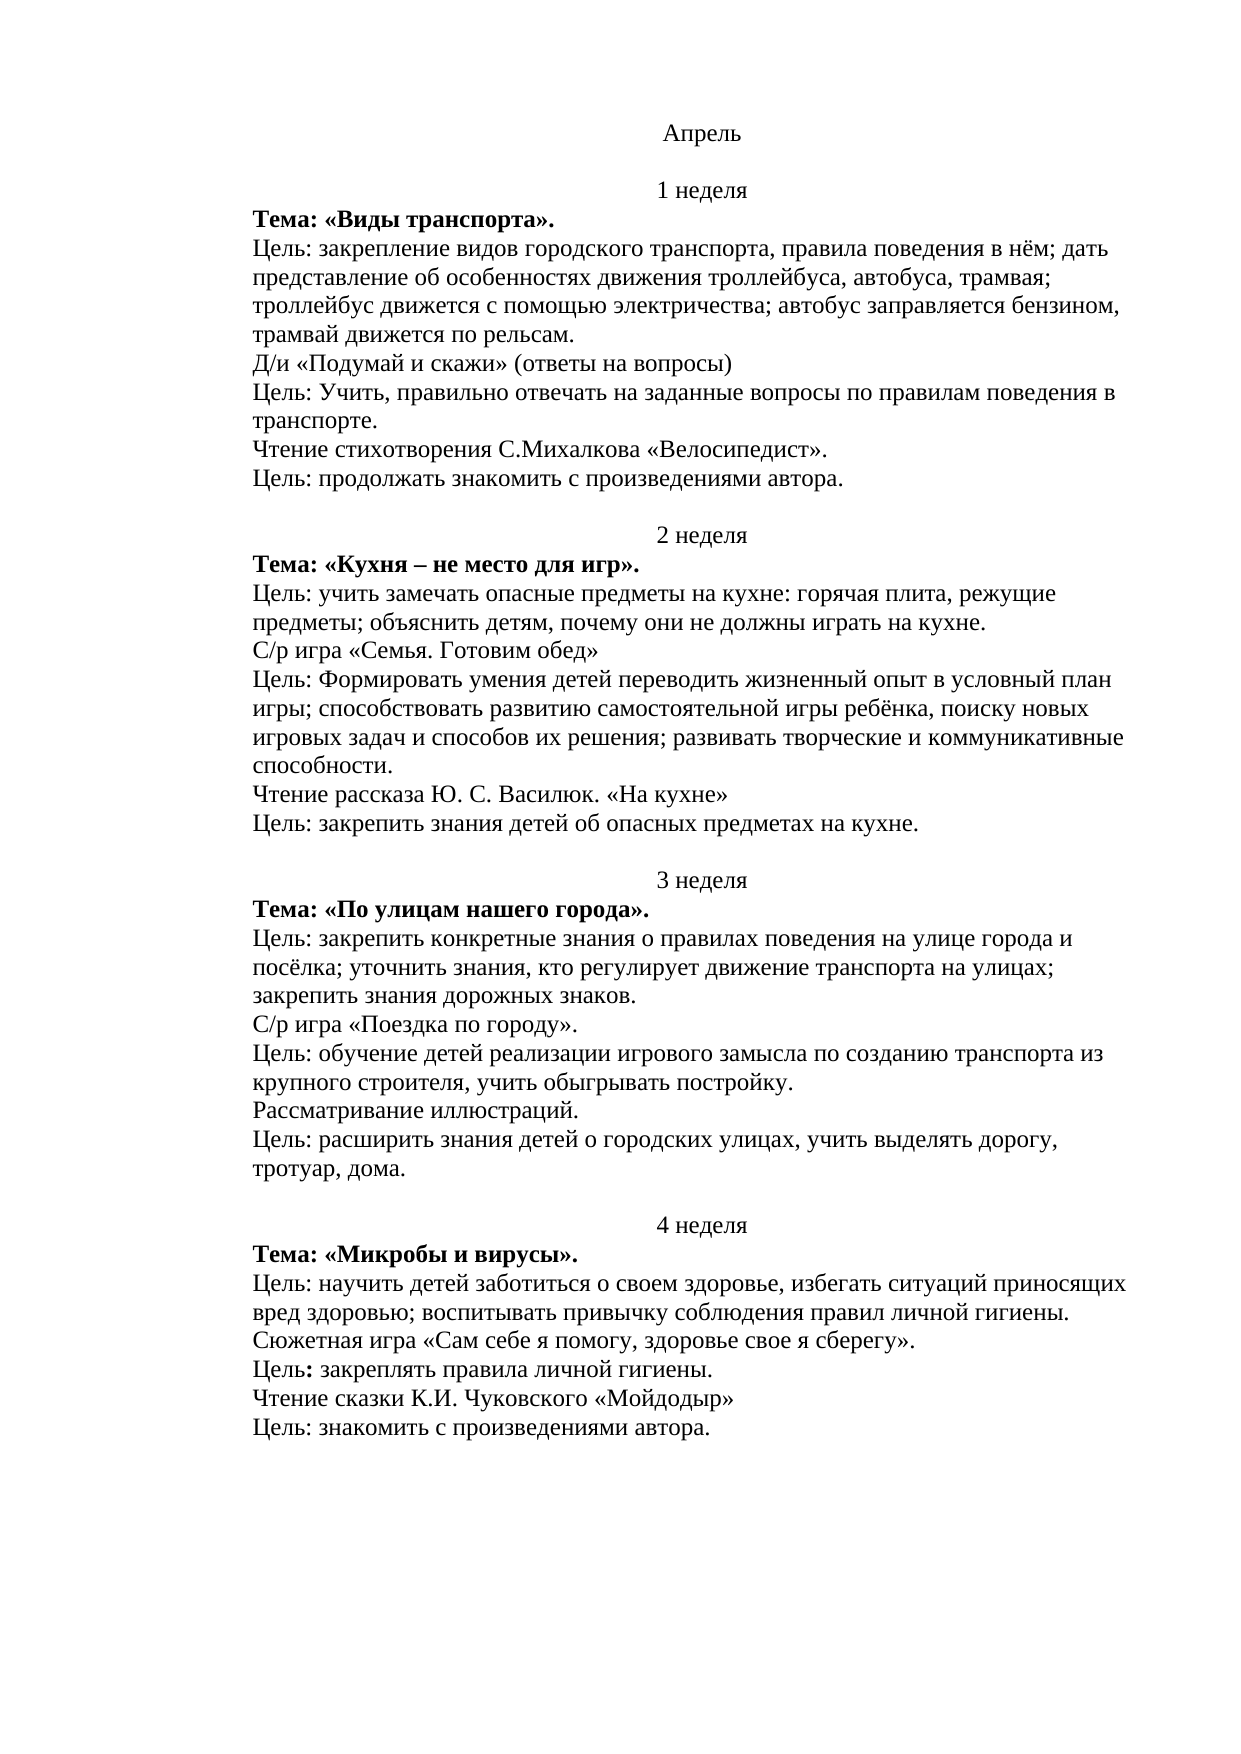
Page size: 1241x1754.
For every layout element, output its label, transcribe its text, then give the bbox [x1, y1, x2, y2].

text Цель: обучение детей реализации игрового замысла по созданию транспорта из крупного строителя, учить обыгрывать постройку. [252, 1038, 1152, 1096]
text Цель: учить замечать опасные предметы на кухне: горячая плита, режущие предметы; объяснить детям, почему они не должны играть на кухне. [252, 578, 1152, 636]
text С/р игра «Семья. Готовим обед» [252, 636, 1152, 664]
text Тема: «Виды транспорта». [252, 204, 1152, 233]
text Цель: закреплять правила личной гигиены. [252, 1354, 1152, 1383]
text Тема: «По улицам нашего города». [252, 894, 1152, 923]
text Цель: знакомить с произведениями автора. [252, 1412, 1152, 1441]
text 1 неделя [252, 176, 1152, 204]
text Цель: Формировать умения детей переводить жизненный опыт в условный план игры; способствовать развитию самостоятельной игры ребёнка, поиску новых игровых задач и способов их решения; развивать творческие и коммуникативные способности. [252, 664, 1152, 779]
text Чтение сказки К.И. Чуковского «Мойдодыр» [252, 1383, 1152, 1412]
text Тема: «Микробы и вирусы». [252, 1239, 1152, 1268]
text Д/и «Подумай и скажи» (ответы на вопросы) [252, 348, 1152, 377]
text Цель: расширить знания детей о городских улицах, учить выделять дорогу, тротуар, дома. [252, 1124, 1152, 1182]
text Цель: закрепить конкретные знания о правилах поведения на улице города и посёлка; уточнить знания, кто регулирует движение транспорта на улицах; закрепить знания дорожных знаков. [252, 923, 1152, 1009]
text Цель: закрепить знания детей об опасных предметах на кухне. [252, 808, 1152, 837]
text Цель: Учить, правильно отвечать на заданные вопросы по правилам поведения в транспорте. [252, 377, 1152, 434]
text Рассматривание иллюстраций. [252, 1096, 1152, 1124]
text 2 неделя [252, 521, 1152, 549]
text Цель: закрепление видов городского транспорта, правила поведения в нём; дать представление об особенностях движения троллейбуса, автобуса, трамвая; троллейбус движется с помощью электричества; автобус заправляется бензином, трамвай движется по рельсам. [252, 233, 1152, 348]
text С/р игра «Поездка по городу». [252, 1009, 1152, 1038]
text Апрель [252, 118, 1152, 147]
text Цель: научить детей заботиться о своем здоровье, избегать ситуаций приносящих вред здоровью; воспитывать привычку соблюдения правил личной гигиены. [252, 1268, 1152, 1326]
text Сюжетная игра «Сам себе я помогу, здоровье свое я сберегу». [252, 1326, 1152, 1354]
text 4 неделя [252, 1211, 1152, 1239]
text Тема: «Кухня – не место для игр». [252, 549, 1152, 578]
text Чтение стихотворения С.Михалкова «Велосипедист». [252, 434, 1152, 463]
text Чтение рассказа Ю. С. Василюк. «На кухне» [252, 779, 1152, 808]
text Цель: продолжать знакомить с произведениями автора. [252, 463, 1152, 492]
text 3 неделя [252, 866, 1152, 894]
